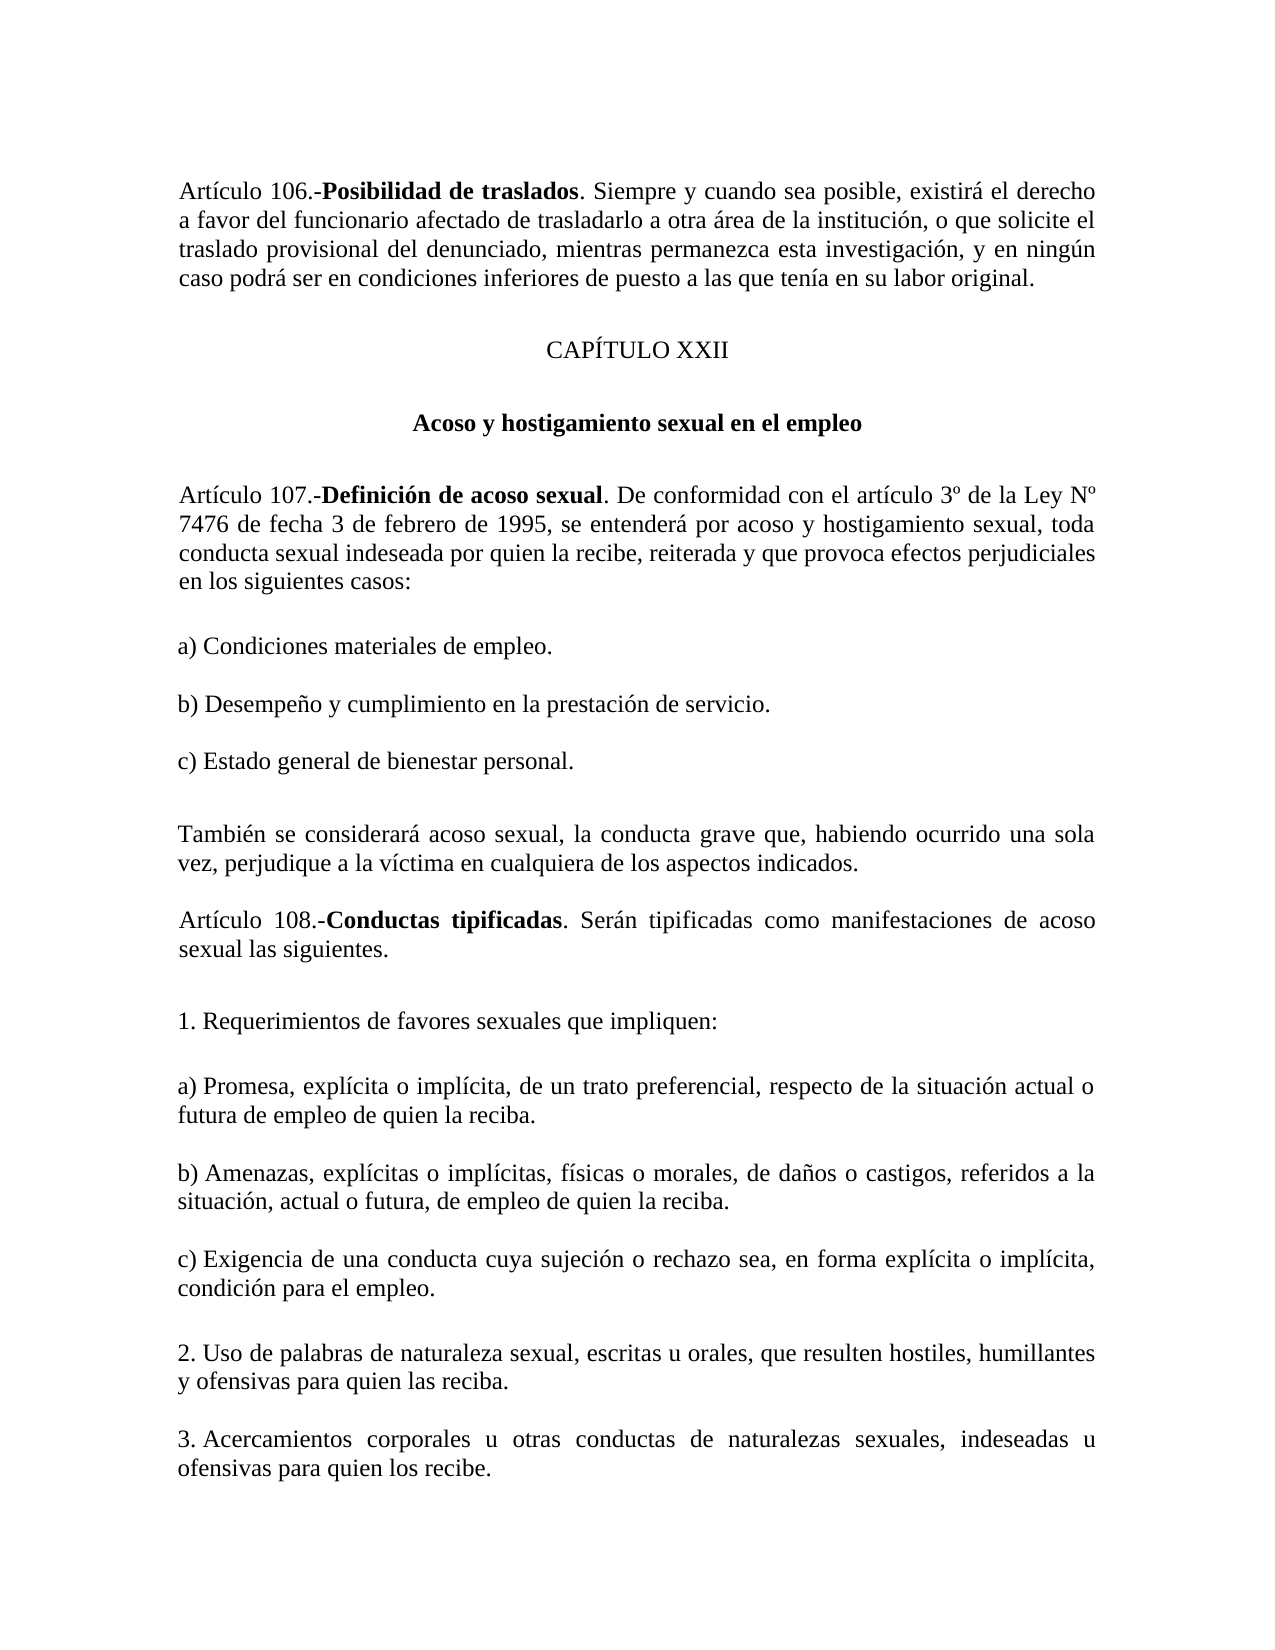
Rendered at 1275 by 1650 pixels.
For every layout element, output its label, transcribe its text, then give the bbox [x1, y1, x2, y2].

text b) Desempeño y cumplimiento en la prestación de servicio. [177, 689, 1096, 718]
text CAPÍTULO XXII [179, 335, 1096, 364]
text Artículo 107.-Definición de acoso sexual. De conformidad con el artículo 3º de la Ley Nº 7476 de fecha 3 de febrero de 1995, se entenderá por acoso y hostigamiento sexual, toda conducta sexual indeseada por quien la recibe, reiterada y que provoca efectos perjudiciales en los siguientes casos: [179, 480, 1096, 595]
text a) Condiciones materiales de empleo. [177, 631, 1096, 660]
text Artículo 108.-Conductas tipificadas. Serán tipificadas como manifestaciones de acoso sexual las siguientes. [179, 905, 1096, 963]
text c) Estado general de bienestar personal. [177, 746, 1096, 775]
text También se considerará acoso sexual, la conducta grave que, habiendo ocurrido una sola vez, perjudique a la víctima en cualquiera de los aspectos indicados. [177, 819, 1096, 876]
text 2. Uso de palabras de naturaleza sexual, escritas u orales, que resulten hostiles, humillantes y ofensivas para quien las reciba. [177, 1338, 1096, 1395]
text a) Promesa, explícita o implícita, de un trato preferencial, respecto de la situación actual o futura de empleo de quien la reciba. [177, 1071, 1096, 1129]
text Artículo 106.-Posibilidad de traslados. Siempre y cuando sea posible, existirá el derecho a favor del funcionario afectado de trasladarlo a otra área de la institución, o que solicite el traslado provisional del denunciado, mientras permanezca esta investigación, y en ningún caso podrá ser en condiciones inferiores de puesto a las que tenía en su labor original. [179, 176, 1096, 291]
text 3. Acercamientos corporales u otras conductas de naturalezas sexuales, indeseadas u ofensivas para quien los recibe. [177, 1424, 1096, 1481]
text 1. Requerimientos de favores sexuales que impliquen: [177, 1006, 1096, 1035]
text b) Amenazas, explícitas o implícitas, físicas o morales, de daños o castigos, referidos a la situación, actual o futura, de empleo de quien la reciba. [177, 1158, 1096, 1215]
text c) Exigencia de una conducta cuya sujeción o rechazo sea, en forma explícita o implícita, condición para el empleo. [177, 1244, 1096, 1301]
text Acoso y hostigamiento sexual en el empleo [179, 408, 1096, 436]
